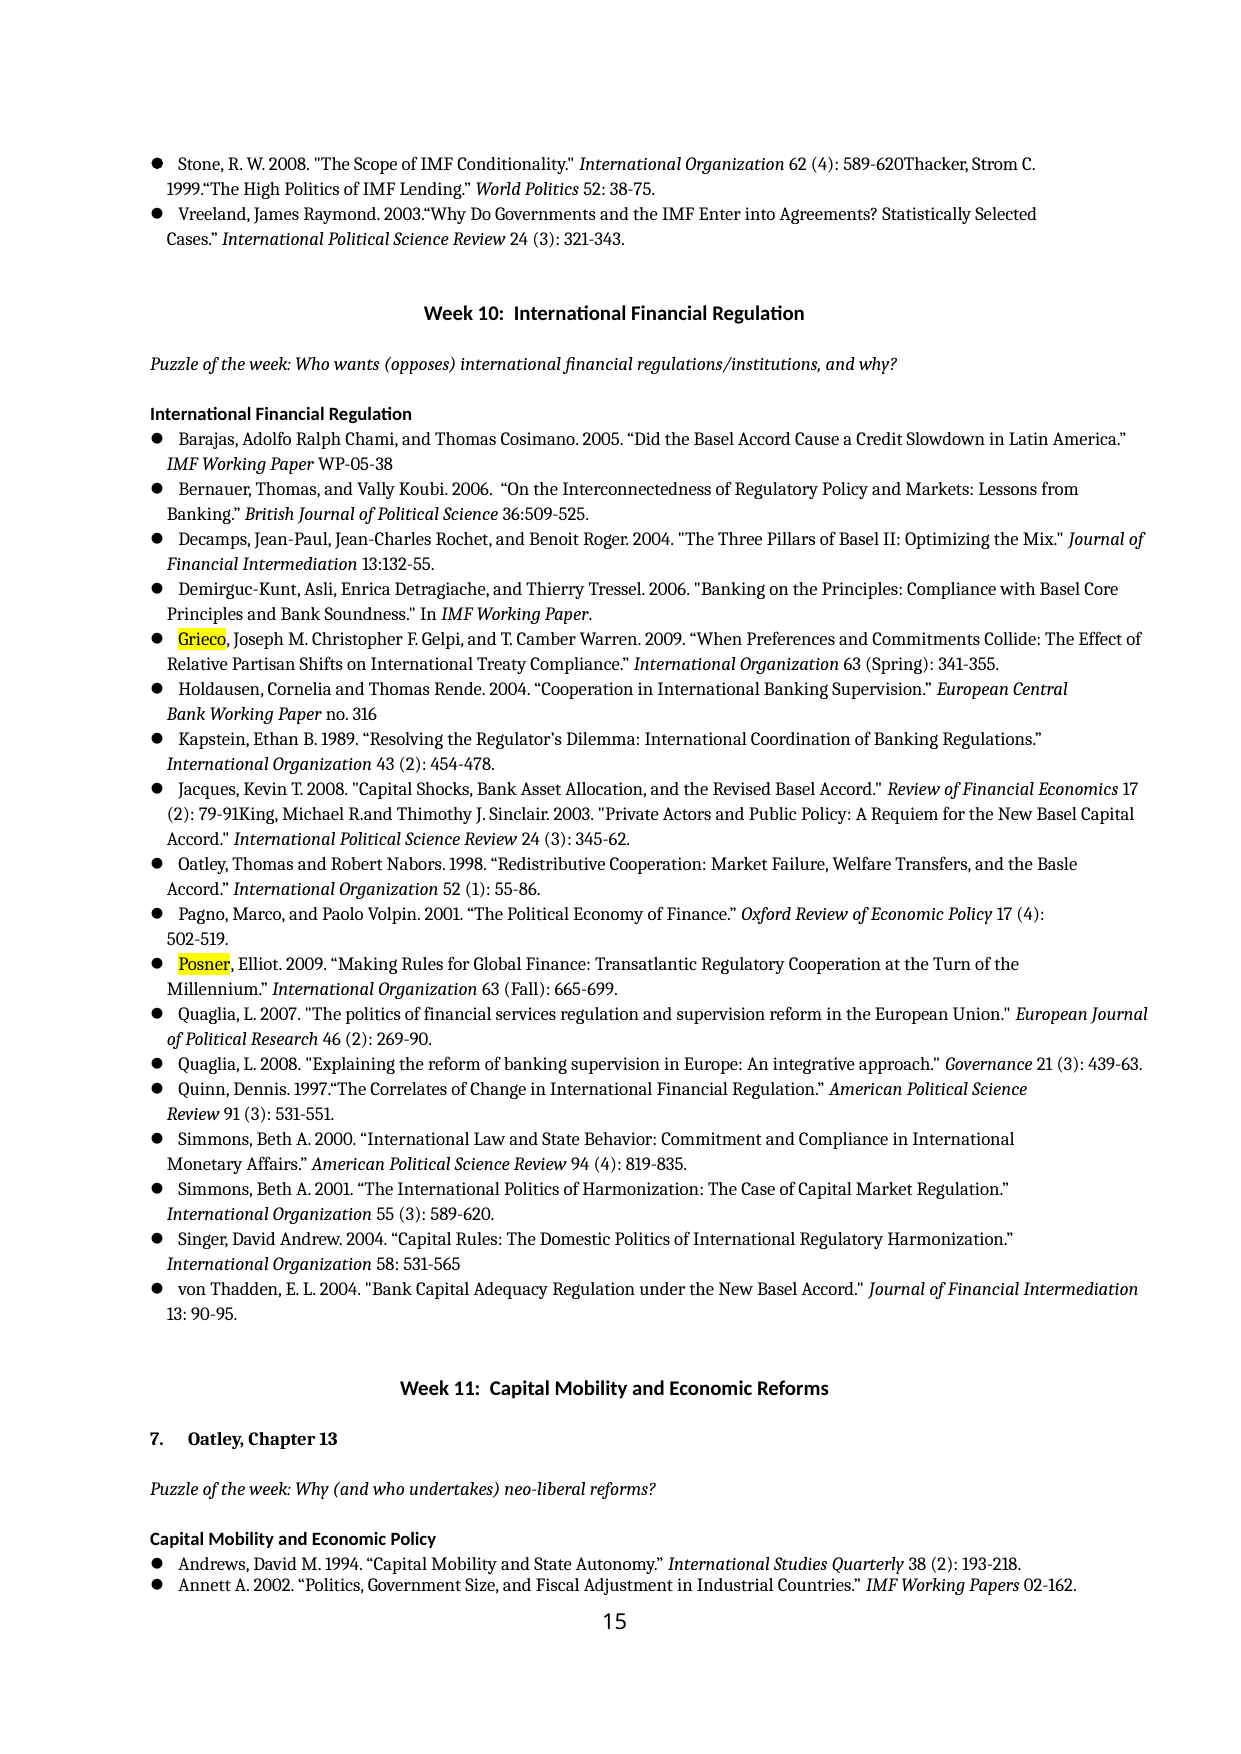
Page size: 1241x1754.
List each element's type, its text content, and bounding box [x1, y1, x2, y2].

list Posner, Elliot. 2009. “Making Rules for Global Finance: Transatlantic Regulatory Cooperation at the Turn of the Millennium.” International Organization 63 (Fall): 665-699. [150, 950, 1079, 1000]
list Kapstein, Ethan B. 1989. “Resolving the Regulator’s Dilemma: International Coordination of Banking Regulations.” International Organization 43 (2): 454-478. [150, 725, 1079, 775]
list Bernauer, Thomas, and Vally Koubi. 2006. “On the Interconnectedness of Regulatory Policy and Markets: Lessons from Banking.” British Journal of Political Science 36:509-525. [150, 475, 1154, 525]
list Quaglia, L. 2008. "Explaining the reform of banking supervision in Europe: An integrative approach." Governance 21 (3): 439-63. [150, 1050, 1154, 1075]
list Vreeland, James Raymond. 2003.“Why Do Governments and the IMF Enter into Agreements? Statistically Selected Cases.” International Political Science Review 24 (3): 321-343. [150, 200, 1079, 250]
text International Financial Regulation [150, 400, 1079, 425]
list Stone, R. W. 2008. "The Scope of IMF Conditionality." International Organization 62 (4): 589-620Thacker, Strom C. 1999.“The High Politics of IMF Lending.” World Politics 52: 38-75. [150, 150, 1079, 200]
list Grieco, Joseph M. Christopher F. Gelpi, and T. Camber Warren. 2009. “When Preferences and Commitments Collide: The Effect of Relative Partisan Shifts on International Treaty Compliance.” International Organization 63 (Spring): 341-355. [150, 625, 1154, 675]
list Oatley, Chapter 13 [150, 1425, 1079, 1450]
list Decamps, Jean-Paul, Jean-Charles Rochet, and Benoit Roger. 2004. "The Three Pillars of Basel II: Optimizing the Mix." Journal of Financial Intermediation 13:132-55. [150, 525, 1154, 575]
list Oatley, Thomas and Robert Nabors. 1998. “Redistributive Cooperation: Market Failure, Welfare Transfers, and the Basle Accord.” International Organization 52 (1): 55-86. [150, 850, 1079, 900]
list Jacques, Kevin T. 2008. "Capital Shocks, Bank Asset Allocation, and the Revised Basel Accord." Review of Financial Economics 17 (2): 79-91King, Michael R.and Thimothy J. Sinclair. 2003. "Private Actors and Public Policy: A Requiem for the New Basel Capital Accord." International Political Science Review 24 (3): 345-62. [150, 775, 1154, 850]
list Quinn, Dennis. 1997.“The Correlates of Change in International Financial Regulation.” American Political Science Review 91 (3): 531-551. [150, 1075, 1079, 1125]
list Barajas, Adolfo Ralph Chami, and Thomas Cosimano. 2005. “Did the Basel Accord Cause a Credit Slowdown in Latin America.” IMF Working Paper WP-05-38 [150, 425, 1154, 475]
text Capital Mobility and Economic Policy [150, 1525, 1079, 1550]
list Simmons, Beth A. 2001. “The International Politics of Harmonization: The Case of Capital Market Regulation.” International Organization 55 (3): 589-620. [150, 1175, 1079, 1225]
list Pagno, Marco, and Paolo Volpin. 2001. “The Political Economy of Finance.” Oxford Review of Economic Policy 17 (4): 502-519. [150, 900, 1079, 950]
text Puzzle of the week: Why (and who undertakes) neo-liberal reforms? [150, 1475, 1079, 1500]
list Andrews, David M. 1994. “Capital Mobility and State Autonomy.” International Studies Quarterly 38 (2): 193-218. [150, 1550, 1079, 1575]
list Holdausen, Cornelia and Thomas Rende. 2004. “Cooperation in International Banking Supervision.” European Central Bank Working Paper no. 316 [150, 675, 1079, 725]
list Annett A. 2002. “Politics, Government Size, and Fiscal Adjustment in Industrial Countries.” IMF Working Papers 02-162. [150, 1575, 1079, 1597]
text Week 10: International Financial Regulation [150, 300, 1079, 325]
list Singer, David Andrew. 2004. “Capital Rules: The Domestic Politics of International Regulatory Harmonization.” International Organization 58: 531-565 [150, 1225, 1079, 1275]
list Demirguc-Kunt, Asli, Enrica Detragiache, and Thierry Tressel. 2006. "Banking on the Principles: Compliance with Basel Core Principles and Bank Soundness." In IMF Working Paper. [150, 575, 1154, 625]
list von Thadden, E. L. 2004. "Bank Capital Adequacy Regulation under the New Basel Accord." Journal of Financial Intermediation 13: 90-95. [150, 1275, 1154, 1325]
list Simmons, Beth A. 2000. “International Law and State Behavior: Commitment and Compliance in International Monetary Affairs.” American Political Science Review 94 (4): 819-835. [150, 1125, 1079, 1175]
text Puzzle of the week: Who wants (opposes) international financial regulations/institutions, and why? [150, 350, 1079, 375]
list Quaglia, L. 2007. "The politics of financial services regulation and supervision reform in the European Union." European Journal of Political Research 46 (2): 269-90. [150, 1000, 1154, 1050]
text Week 11: Capital Mobility and Economic Reforms [150, 1375, 1079, 1400]
